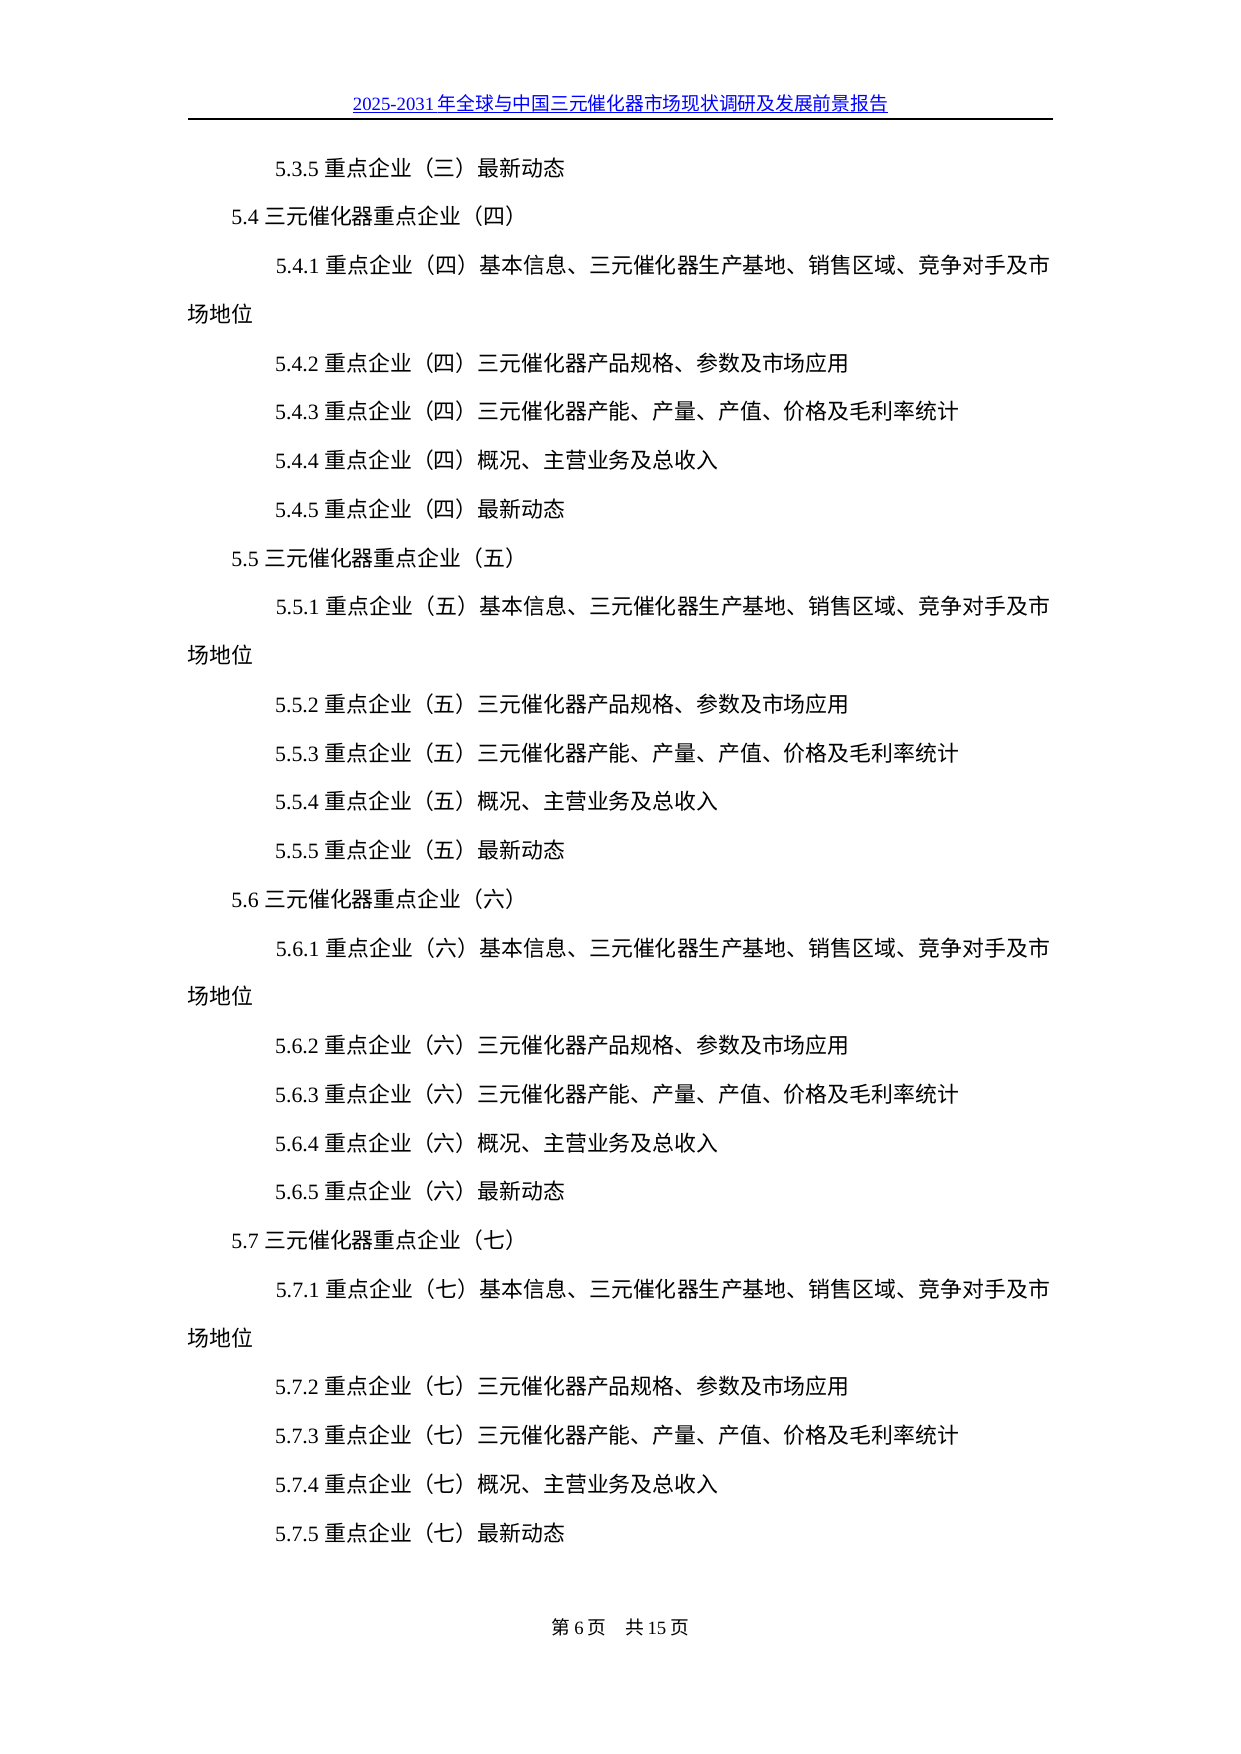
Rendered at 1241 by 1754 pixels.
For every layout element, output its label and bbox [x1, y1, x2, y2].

text [187, 150, 1053, 1548]
